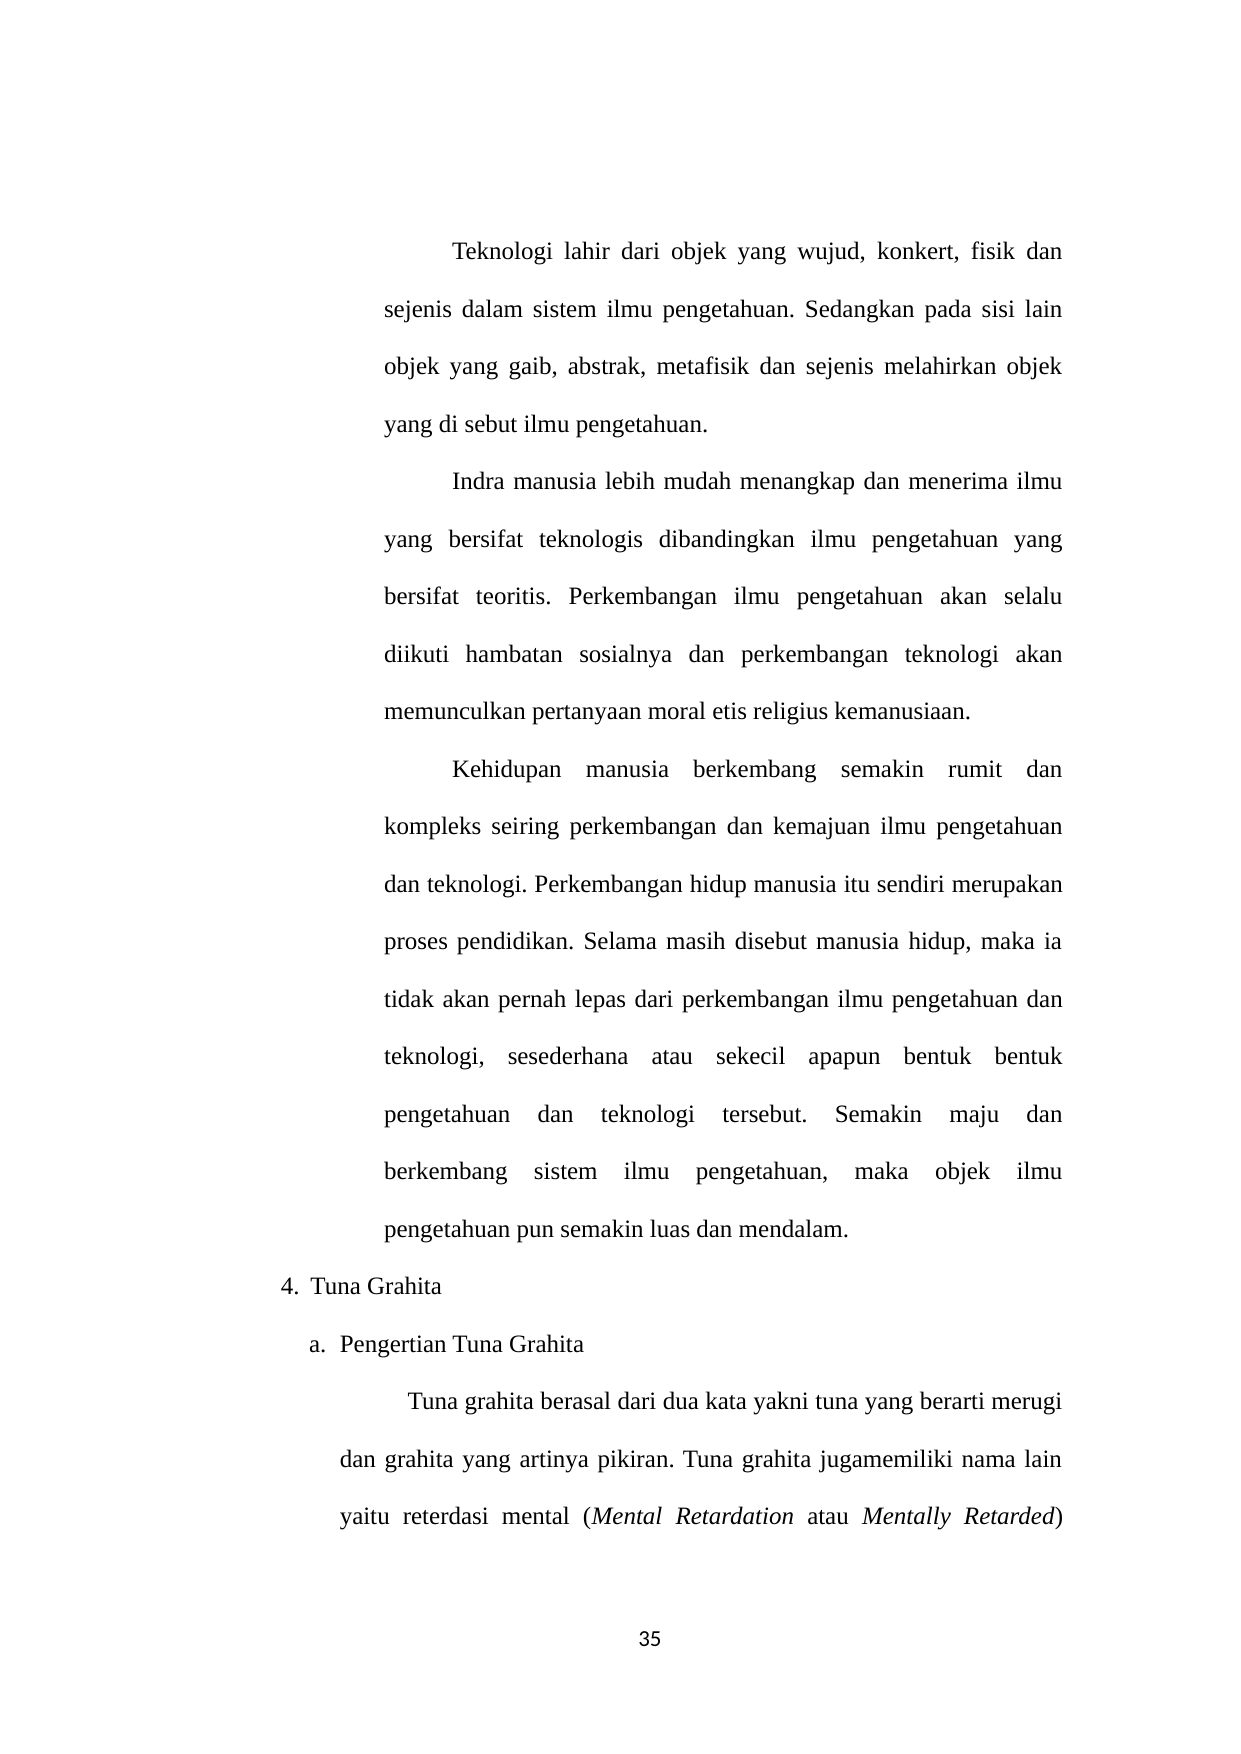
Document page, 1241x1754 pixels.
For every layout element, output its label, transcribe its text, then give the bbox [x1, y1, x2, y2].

list Indra manusia lebih mudah menangkap dan menerima ilmu yang bersifat teknologis dibandingkan ilmu pengetahuan yang bersifat teoritis. Perkembangan ilmu pengetahuan akan selalu diikuti hambatan sosialnya dan perkembangan teknologi akan memunculkan pertanyaan moral etis religius kemanusiaan. [384, 466, 1063, 725]
list Teknologi lahir dari objek yang wujud, konkert, fisik dan sejenis dalam sistem ilmu pengetahuan. Sedangkan pada sisi lain objek yang gaib, abstrak, metafisik dan sejenis melahirkan objek yang di sebut ilmu pengetahuan. [384, 236, 1063, 437]
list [339, 1386, 1063, 1530]
list Kehidupan manusia berkembang semakin rumit dan kompleks seiring perkembangan dan kemajuan ilmu pengetahuan dan teknologi. Perkembangan hidup manusia itu sendiri merupakan proses pendidikan. Selama masih disebut manusia hidup, maka ia tidak akan pernah lepas dari perkembangan ilmu pengetahuan dan teknologi, sesederhana atau sekecil apapun bentuk bentuk pengetahuan dan teknologi tersebut. Semakin maju dan berkembang sistem ilmu pengetahuan, maka objek ilmu pengetahuan pun semakin luas dan mendalam. [384, 754, 1063, 1242]
list Tuna Grahita [281, 1271, 1063, 1300]
list Pengertian Tuna Grahita [309, 1329, 1063, 1357]
